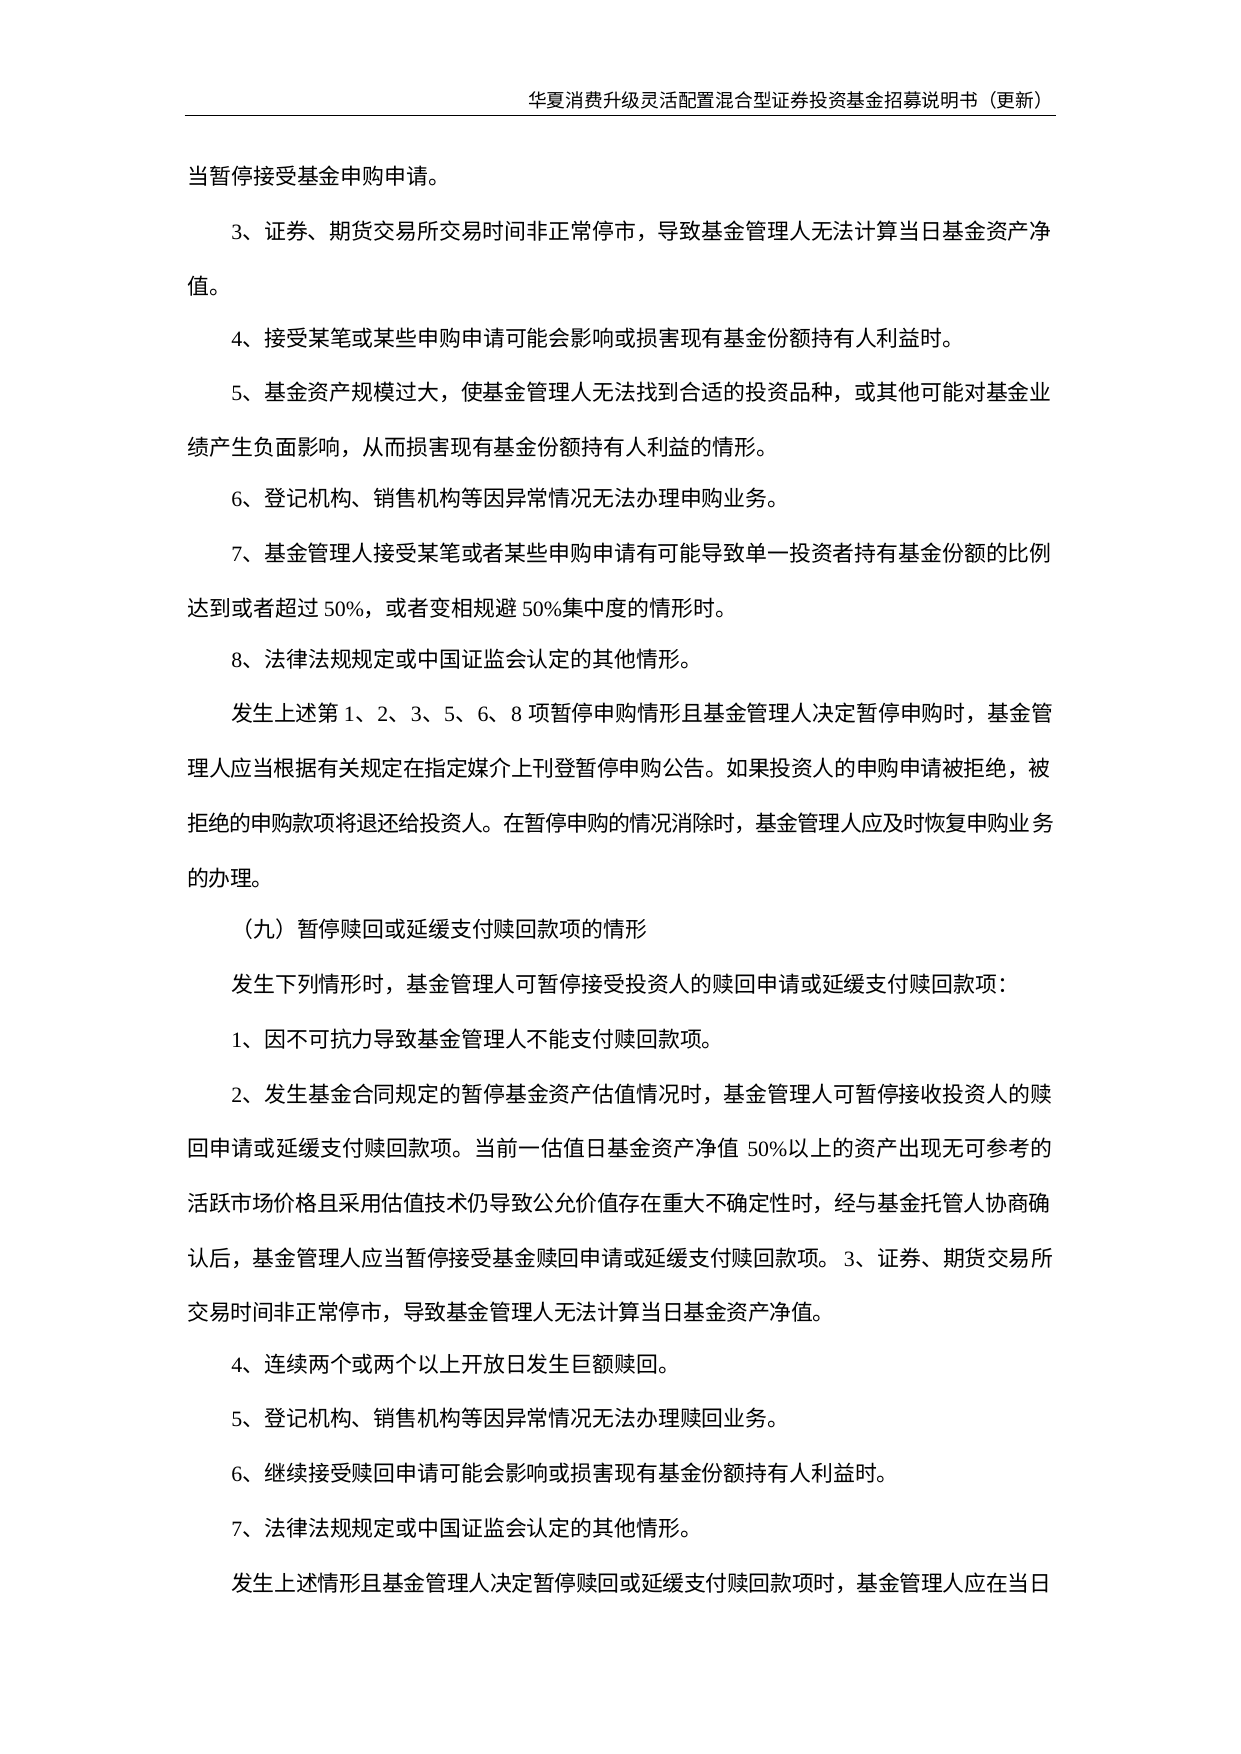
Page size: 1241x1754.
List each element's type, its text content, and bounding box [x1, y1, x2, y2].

text 4、接受某笔或某些申购申请可能会影响或损害现有基金份额持有人利益时。 [231, 324, 1159, 352]
text 8、法律法规规定或中国证监会认定的其他情形。 [231, 645, 1159, 673]
text 4、连续两个或两个以上开放日发生巨额赎回。 [231, 1350, 1159, 1378]
text 1、因不可抗力导致基金管理人不能支付赎回款项。 [231, 1022, 1159, 1053]
text 2、发生基金合同规定的暂停基金资产估值情况时，基金管理人可暂停接收投资人的赎回申请或延缓支付赎回款项。当前一估值日基金资产净值 50%以上的资产出现无可参考的活跃市场价格且采用估值技术仍导致公允价值存在重大不确定性时，经与基金托管人协商确认后，基金管理人应当暂停接受基金赎回申请或延缓支付赎回款项。3、证券、期货交易所交易时间非正常停市，导致基金管理人无法计算当日基金资产净值。 [187, 1077, 1054, 1327]
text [187, 1566, 1054, 1598]
text 5、登记机构、销售机构等因异常情况无法办理赎回业务。 [231, 1401, 1159, 1433]
text 发生上述第 1、2、3、5、6、8 项暂停申购情形且基金管理人决定暂停申购时，基金管理人应当根据有关规定在指定媒介上刊登暂停申购公告。如果投资人的申购申请被拒绝，被拒绝的申购款项将退还给投资人。在暂停申购的情况消除时，基金管理人应及时恢复申购业务的办理。 [187, 696, 1054, 892]
text 7、基金管理人接受某笔或者某些申购申请有可能导致单一投资者持有基金份额的比例达到或者超过 50%，或者变相规避 50%集中度的情形时。 [187, 536, 1053, 622]
text 发生下列情形时，基金管理人可暂停接受投资人的赎回申请或延缓支付赎回款项： [231, 967, 1159, 998]
text 7、法律法规规定或中国证监会认定的其他情形。 [231, 1511, 1159, 1543]
text 3、证券、期货交易所交易时间非正常停市，导致基金管理人无法计算当日基金资产净值。 [187, 214, 1053, 301]
text 5、基金资产规模过大，使基金管理人无法找到合适的投资品种，或其他可能对基金业绩产生负面影响，从而损害现有基金份额持有人利益的情形。 [187, 375, 1053, 461]
text 6、登记机构、销售机构等因异常情况无法办理申购业务。 [231, 484, 1159, 512]
text （九）暂停赎回或延缓支付赎回款项的情形 [231, 915, 1159, 943]
text 当暂停接受基金申购申请。 [187, 159, 1159, 191]
text 6、继续接受赎回申请可能会影响或损害现有基金份额持有人利益时。 [231, 1456, 1159, 1488]
